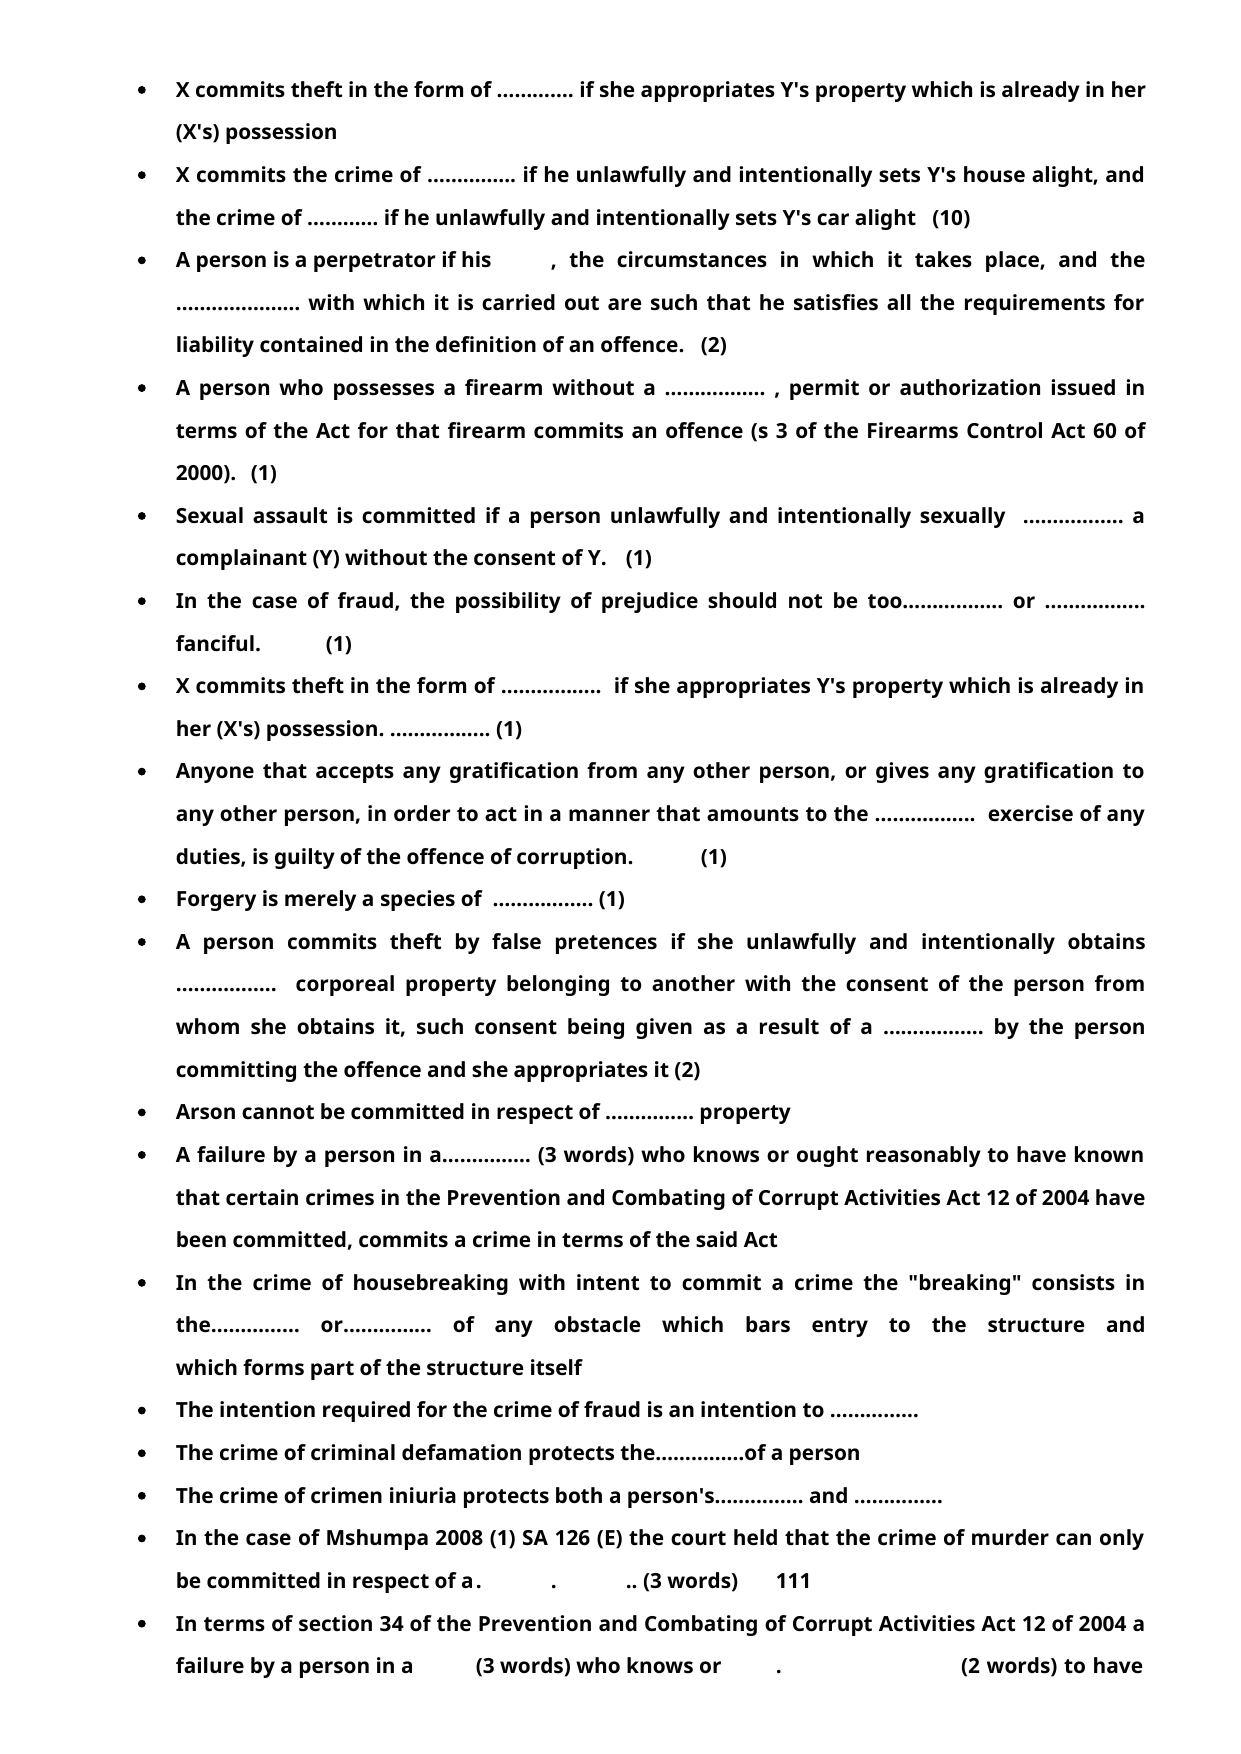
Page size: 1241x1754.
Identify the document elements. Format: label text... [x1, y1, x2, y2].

list A person who possesses a firearm without a …………….. , permit or authorization issued in terms of the Act for that firearm commits an offence (s 3 of the Firearms Control Act 60 of 2000). (1) [138, 373, 1147, 487]
list Arson cannot be committed in respect of …………… property [138, 1097, 1147, 1126]
list In the case of fraud, the possibility of prejudice should not be too…………….. or …………….. fanciful. (1) [138, 586, 1147, 657]
list The crime of crimen iniuria protects both a person's…………… and …………… [138, 1481, 1147, 1509]
list The crime of criminal defamation protects the……………of a person [138, 1438, 1147, 1467]
list Sexual assault is committed if a person unlawfully and intentionally sexually …………….. a complainant (Y) without the consent of Y. (1) [138, 501, 1147, 572]
list X commits theft in the form of …………….. if she appropriates Y's property which is already in her (X's) possession. …………….. (1) [138, 671, 1147, 742]
list Anyone that accepts any gratification from any other person, or gives any gratification to any other person, in order to act in a manner that amounts to the …………….. exercise of any duties, is guilty of the offence of corruption. (1) [138, 757, 1147, 870]
list Forgery is merely a species of …………….. (1) [138, 884, 1147, 913]
list X commits the crime of …………... if he unlawfully and intentionally sets Y's house alight, and the crime of ………… if he unlawfully and intentionally sets Y's car alight (10) [138, 160, 1147, 231]
list A person is a perpetrator if his , the circumstances in which it takes place, and the ………………… with which it is carried out are such that he satisfies all the requirements for liability contained in the definition of an offence. (2) [138, 245, 1147, 359]
list A person commits theft by false pretences if she unlawfully and intentionally obtains …………….. corporeal property belonging to another with the consent of the person from whom she obtains it, such consent being given as a result of a …………….. by the person committing the offence and she appropriates it (2) [138, 927, 1147, 1083]
list The intention required for the crime of fraud is an intention to …………… [138, 1396, 1147, 1424]
list X commits theft in the form of …………. if she appropriates Y's property which is already in her (X's) possession [138, 75, 1147, 146]
list A failure by a person in a…………… (3 words) who knows or ought reasonably to have known that certain crimes in the Prevention and Combating of Corrupt Activities Act 12 of 2004 have been committed, commits a crime in terms of the said Act [138, 1140, 1147, 1254]
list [138, 1609, 1147, 1680]
list In the case of Mshumpa 2008 (1) SA 126 (E) the court held that the crime of murder can only be committed in respect of a . . .. (3 words) 111 [138, 1523, 1147, 1594]
list In the crime of housebreaking with intent to commit a crime the "breaking" consists in the…………… or…………… of any obstacle which bars entry to the structure and which forms part of the structure itself [138, 1268, 1147, 1381]
